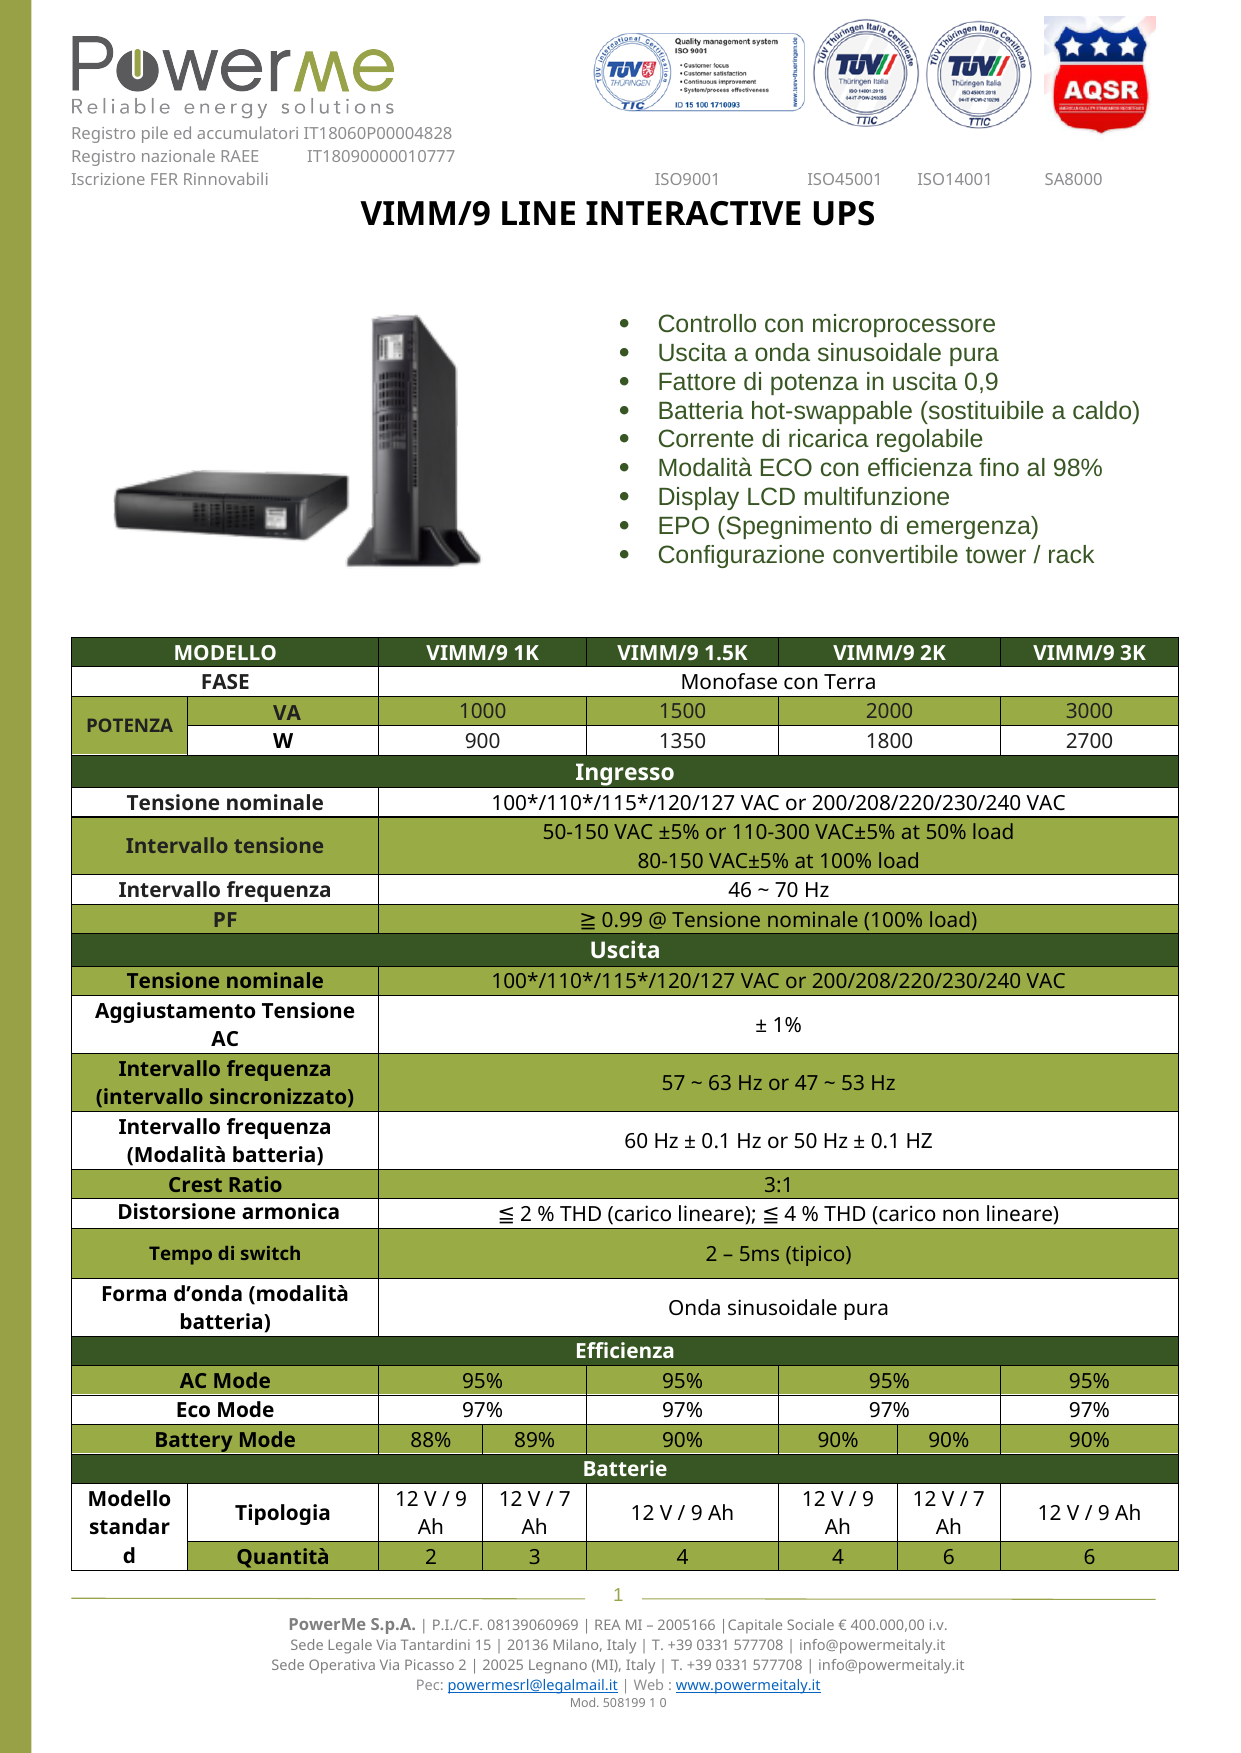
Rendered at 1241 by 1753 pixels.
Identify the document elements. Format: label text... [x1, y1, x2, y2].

table_cell 12 V / 9 Ah [1001, 1484, 1178, 1541]
table_cell 95% [379, 1366, 586, 1394]
table_cell ≦ 2 % THD (carico lineare); ≦ 4 % THD (carico non lineare) [379, 1199, 1178, 1228]
table_cell Efficienza [72, 1337, 1178, 1365]
table_cell 3 [483, 1542, 586, 1570]
table_cell 12 V / 7 Ah [898, 1484, 1000, 1541]
table_cell 89% [483, 1425, 586, 1453]
table_cell 97% [779, 1396, 1000, 1424]
table_cell 2700 [1001, 726, 1178, 754]
table_cell 900 [379, 726, 586, 754]
table_header VIMM/9 2K [779, 638, 1000, 666]
table_cell 100*/110*/115*/120/127 VAC or 200/208/220/230/240 VAC [379, 967, 1178, 995]
table_cell 4 [587, 1542, 778, 1570]
table_cell 97% [379, 1396, 586, 1424]
table_cell Intervallo tensione [72, 818, 378, 874]
table_cell 1800 [779, 726, 1000, 754]
table_cell 3:1 [379, 1170, 1178, 1198]
table_cell ≧ 0.99 @ Tensione nominale (100% load) [379, 905, 1178, 933]
table_cell W [188, 726, 378, 754]
table_cell 95% [779, 1366, 1000, 1394]
table_header VIMM/9 3K [1001, 638, 1178, 666]
text VIMM/9 LINE INTERACTIVE UPS [71, 190, 1165, 235]
table_cell VA [188, 697, 378, 725]
table_cell 1350 [587, 726, 778, 754]
table_header MODELLO [72, 638, 378, 666]
table_cell 90% [587, 1425, 778, 1453]
table_cell 12 V / 7 Ah [483, 1484, 586, 1541]
table_cell 6 [1001, 1542, 1178, 1570]
table_cell 90% [779, 1425, 897, 1453]
table_cell Intervallo frequenza (intervallo sincronizzato) [72, 1054, 378, 1111]
table_cell 2000 [779, 697, 1000, 725]
table_cell Monofase con Terra [379, 667, 1178, 696]
table_cell Battery Mode [72, 1425, 378, 1453]
table_cell 1500 [587, 697, 778, 725]
table_cell Aggiustamento Tensione AC [72, 996, 378, 1053]
table_cell 1000 [379, 697, 586, 725]
table_cell 100*/110*/115*/120/127 VAC or 200/208/220/230/240 VAC [379, 788, 1178, 816]
table_cell 60 Hz ± 0.1 Hz or 50 Hz ± 0.1 HZ [379, 1112, 1178, 1169]
picture [70, 36, 398, 122]
table_cell 3000 [1001, 697, 1178, 725]
table_cell Forma d’onda (modalità batteria) [72, 1279, 378, 1336]
table_cell 90% [898, 1425, 1000, 1453]
table_cell 50-150 VAC ±5% or 110-300 VAC±5% at 50% load 80-150 VAC±5% at 100% load [379, 818, 1178, 874]
table_cell 12 V / 9 Ah [379, 1484, 482, 1541]
table_cell Crest Ratio [72, 1170, 378, 1198]
table_cell Tensione nominale [72, 967, 378, 995]
table_cell 95% [1001, 1366, 1178, 1394]
table_cell 88% [379, 1425, 482, 1453]
table_cell 46 ~ 70 Hz [379, 875, 1178, 904]
table_cell POTENZA [72, 697, 187, 754]
table_cell 2 [379, 1542, 482, 1570]
table_cell Intervallo frequenza (Modalità batteria) [72, 1112, 378, 1169]
table_cell Eco Mode [72, 1396, 378, 1424]
table_cell 97% [1001, 1396, 1178, 1424]
table_cell Tempo di switch [72, 1229, 378, 1278]
table_cell Quantità [188, 1542, 378, 1570]
table_cell FASE [72, 667, 378, 696]
table_header VIMM/9 1K [379, 638, 586, 666]
table_cell ± 1% [379, 996, 1178, 1053]
table_cell 4 [779, 1542, 897, 1570]
table_cell 12 V / 9 Ah [779, 1484, 897, 1541]
picture [79, 287, 504, 592]
table_cell Modello standard [72, 1484, 187, 1570]
table_cell Uscita [72, 934, 1178, 966]
table_header VIMM/9 1.5K [587, 638, 778, 666]
table_cell Ingresso [72, 756, 1178, 787]
table_cell 57 ~ 63 Hz or 47 ~ 53 Hz [379, 1054, 1178, 1111]
table_cell 2 – 5ms (tipico) [379, 1229, 1178, 1278]
table_cell 12 V / 9 Ah [587, 1484, 778, 1541]
table_cell Tensione nominale [72, 788, 378, 816]
table_cell Batterie [72, 1455, 1178, 1483]
table_cell 95% [587, 1366, 778, 1394]
table_cell PF [72, 905, 378, 933]
table_cell Distorsione armonica [72, 1199, 378, 1228]
table_cell Tipologia [188, 1484, 378, 1541]
table_cell 97% [587, 1396, 778, 1424]
table_cell AC Mode [72, 1366, 378, 1394]
table_cell Onda sinusoidale pura [379, 1279, 1178, 1336]
table_cell Intervallo frequenza [72, 875, 378, 904]
picture [592, 15, 1165, 144]
table_cell 6 [898, 1542, 1000, 1570]
table_cell 90% [1001, 1425, 1178, 1453]
